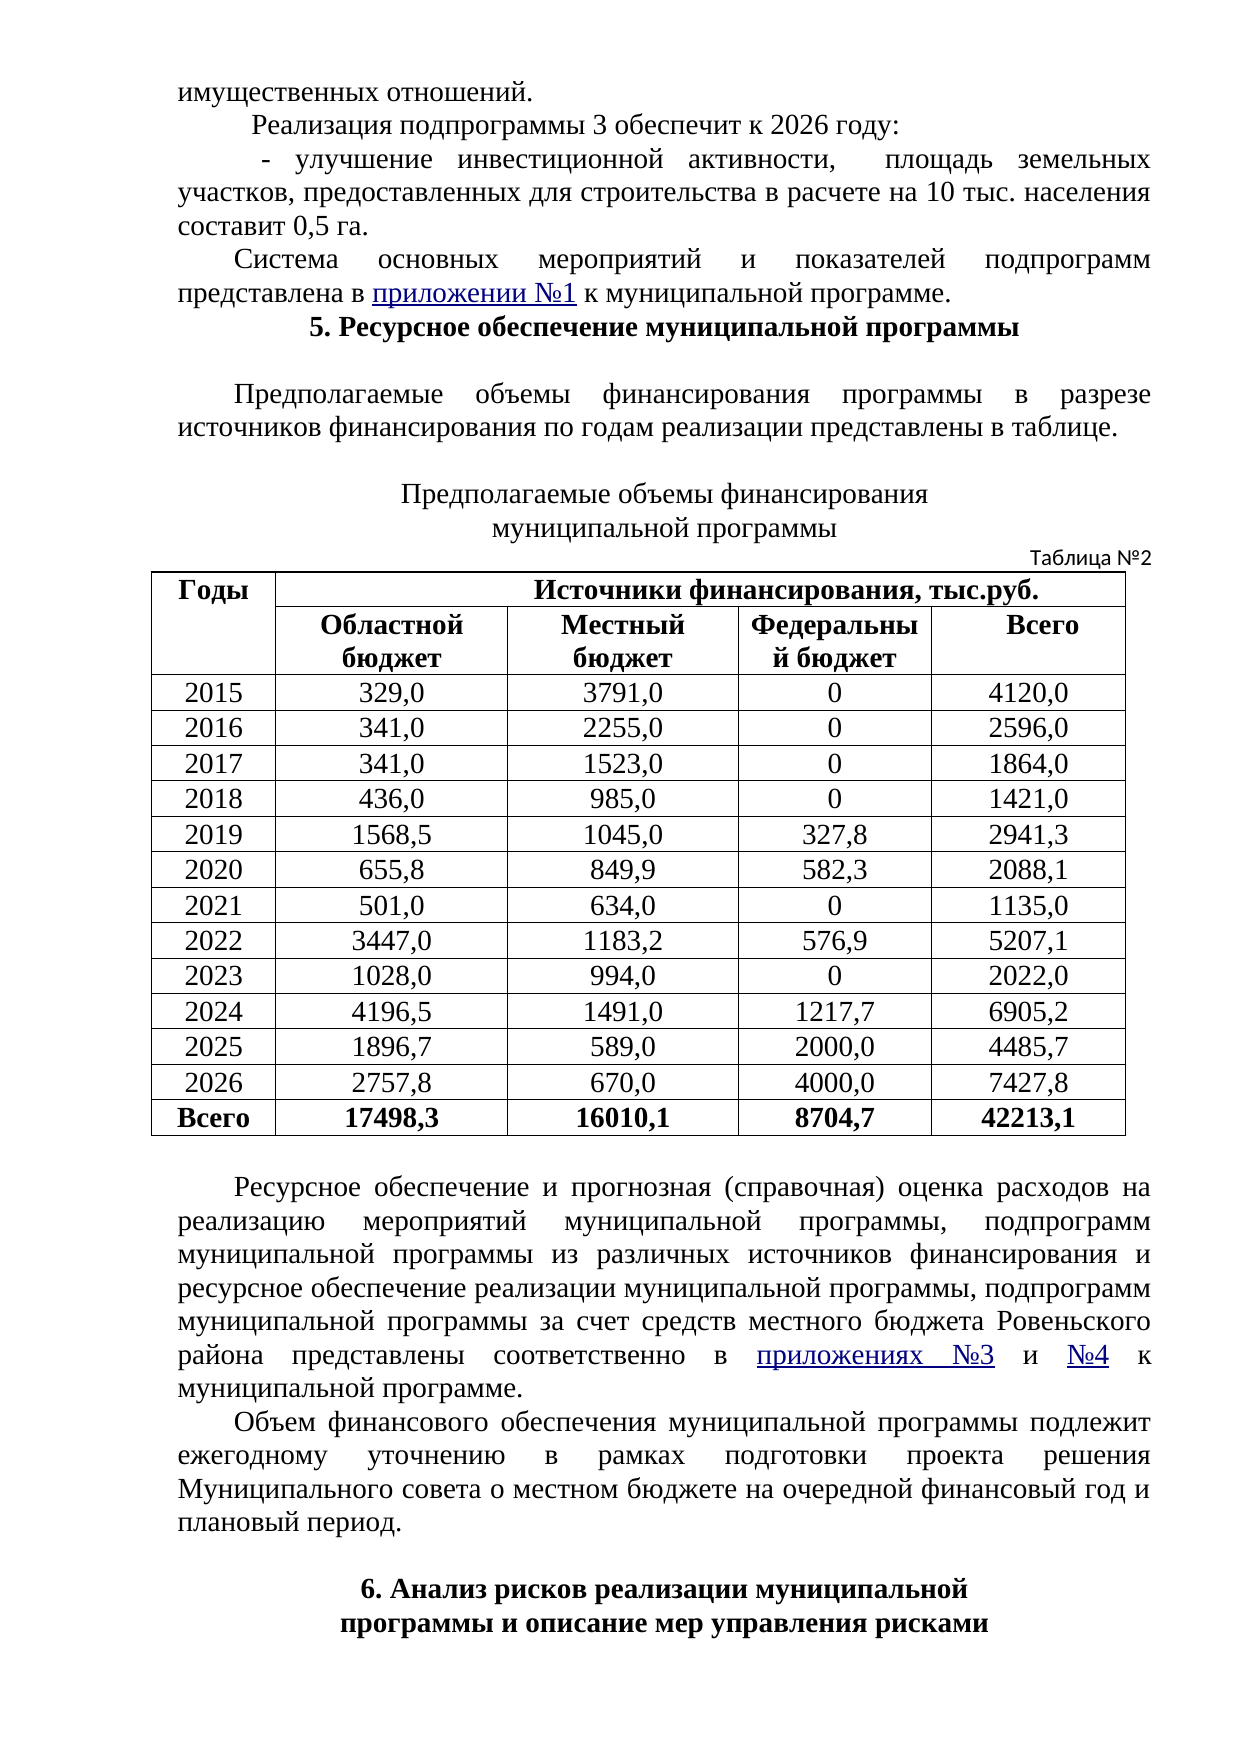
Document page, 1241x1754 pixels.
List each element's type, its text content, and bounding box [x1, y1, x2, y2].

text 5. Ресурсное обеспечение муниципальной программы [177, 309, 1152, 342]
table_cell 1864,0 [932, 746, 1125, 780]
table_header Годы [152, 573, 275, 674]
table_cell Всего [152, 1100, 275, 1134]
table_cell 2941,3 [932, 817, 1125, 851]
table_cell 341,0 [276, 711, 507, 745]
table_cell 1045,0 [508, 817, 738, 851]
table_cell 2019 [152, 817, 275, 851]
table_cell 0 [739, 675, 931, 709]
table_cell 0 [739, 746, 931, 780]
table_cell Федеральный бюджет [739, 607, 931, 674]
table_cell Областной бюджет [276, 607, 507, 674]
table_cell 3447,0 [276, 923, 507, 957]
table_cell 0 [739, 711, 931, 745]
table_cell 2026 [152, 1065, 275, 1099]
text - улучшение инвестиционной активности, площадь земельных участков, предоставленных для строительства в расчете на 10 тыс. населения составит 0,5 га. [177, 141, 1152, 242]
table_cell 582,3 [739, 852, 931, 887]
table_cell 4196,5 [276, 994, 507, 1028]
table_cell 2018 [152, 781, 275, 816]
text 6. Анализ рисков реализации муниципальной [177, 1572, 1152, 1605]
table_cell 985,0 [508, 781, 738, 816]
table_cell 501,0 [276, 888, 507, 922]
table_cell 3791,0 [508, 675, 738, 709]
table_cell 1491,0 [508, 994, 738, 1028]
table_cell 2016 [152, 711, 275, 745]
text Предполагаемые объемы финансирования [177, 476, 1152, 510]
table_cell 2757,8 [276, 1065, 507, 1099]
table_cell 6905,2 [932, 994, 1125, 1028]
table_cell 1135,0 [932, 888, 1125, 922]
table_cell 655,8 [276, 852, 507, 887]
table_cell 341,0 [276, 746, 507, 780]
text Объем финансового обеспечения муниципальной программы подлежит ежегодному уточнению в рамках подготовки проекта решения Муниципального совета о местном бюджете на очередной финансовый год и плановый период. [177, 1404, 1152, 1538]
table_cell 2022 [152, 923, 275, 957]
table_cell 2023 [152, 959, 275, 993]
table_cell 1568,5 [276, 817, 507, 851]
table_cell 634,0 [508, 888, 738, 922]
table_cell 2025 [152, 1029, 275, 1064]
table_cell Местный бюджет [508, 607, 738, 674]
table_cell 4120,0 [932, 675, 1125, 709]
table_cell 1028,0 [276, 959, 507, 993]
text Предполагаемые объемы финансирования программы в разрезе источников финансирования по годам реализации представлены в таблице. [177, 376, 1152, 443]
table_header Источники финансирования, тыс.руб. [447, 573, 1125, 606]
text Система основных мероприятий и показателей подпрограмм представлена в приложении №1 к муниципальной программе. [177, 242, 1152, 309]
text Таблица №2 [177, 543, 1152, 571]
table_cell 4485,7 [932, 1029, 1125, 1064]
table_cell 8704,7 [739, 1100, 931, 1134]
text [177, 74, 1152, 107]
table_cell 576,9 [739, 923, 931, 957]
text программы и описание мер управления рисками [177, 1605, 1152, 1639]
table_cell 5207,1 [932, 923, 1125, 957]
table_cell 17498,3 [276, 1100, 507, 1134]
table_cell 2021 [152, 888, 275, 922]
table_cell 2024 [152, 994, 275, 1028]
table_cell 2022,0 [932, 959, 1125, 993]
table_cell 329,0 [276, 675, 507, 709]
table_cell 849,9 [508, 852, 738, 887]
text муниципальной программы [177, 510, 1152, 543]
table_cell 2596,0 [932, 711, 1125, 745]
text Реализация подпрограммы 3 обеспечит к 2026 году: [177, 107, 1152, 141]
table_cell 994,0 [508, 959, 738, 993]
table_cell 2020 [152, 852, 275, 887]
table_cell 589,0 [508, 1029, 738, 1064]
table_cell 327,8 [739, 817, 931, 851]
table_cell 42213,1 [932, 1100, 1125, 1134]
table_cell 16010,1 [508, 1100, 738, 1134]
table_cell 1421,0 [932, 781, 1125, 816]
table_cell 0 [739, 781, 931, 816]
text Ресурсное обеспечение и прогнозная (справочная) оценка расходов на реализацию мероприятий муниципальной программы, подпрограмм муниципальной программы из различных источников финансирования и ресурсное обеспечение реализации муниципальной программы, подпрограмм муниципальной программы за счет средств местного бюджета Ровеньского района представлены соответственно в приложениях №3 и №4 к муниципальной программе. [177, 1169, 1152, 1404]
table_cell 1217,7 [739, 994, 931, 1028]
table_cell 2017 [152, 746, 275, 780]
table_cell 1523,0 [508, 746, 738, 780]
table_cell Всего [932, 607, 1125, 674]
table_cell 670,0 [508, 1065, 738, 1099]
table_cell 1183,2 [508, 923, 738, 957]
table_cell 2088,1 [932, 852, 1125, 887]
table_cell 436,0 [276, 781, 507, 816]
table_cell 4000,0 [739, 1065, 931, 1099]
table_cell 0 [739, 959, 931, 993]
table_cell 2255,0 [508, 711, 738, 745]
table_cell 1896,7 [276, 1029, 507, 1064]
table_cell 0 [739, 888, 931, 922]
table_cell 7427,8 [932, 1065, 1125, 1099]
table_cell 2000,0 [739, 1029, 931, 1064]
table_cell 2015 [152, 675, 275, 709]
table_header [276, 573, 447, 606]
